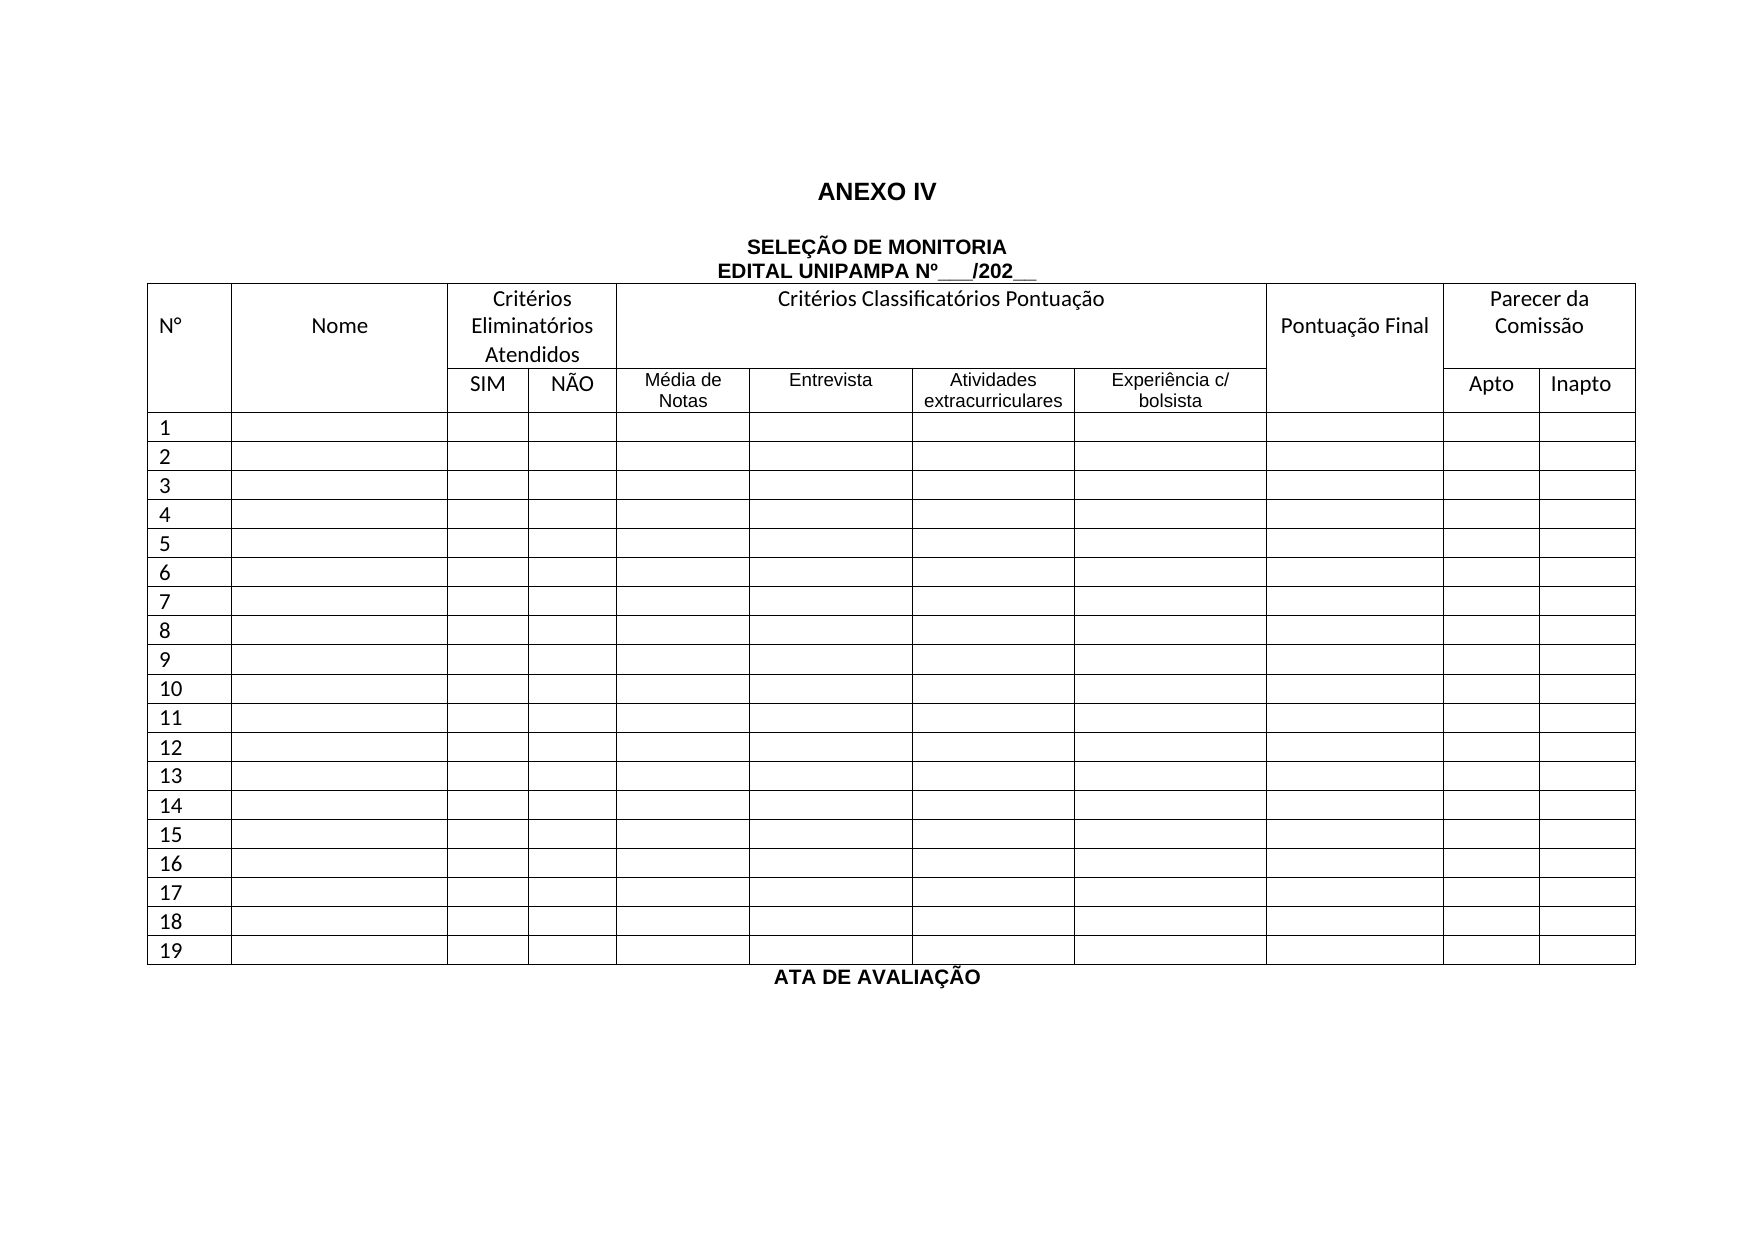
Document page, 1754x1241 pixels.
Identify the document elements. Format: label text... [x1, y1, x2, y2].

table_cell [1444, 645, 1539, 673]
table_cell [1267, 558, 1443, 586]
table_cell Experiência c/ bolsista [1075, 369, 1266, 412]
table_cell [913, 558, 1074, 586]
table_cell [1267, 820, 1443, 848]
table_cell [750, 616, 912, 644]
table_cell [1075, 704, 1266, 732]
table_cell [1075, 733, 1266, 761]
table_cell [529, 820, 616, 848]
table_cell [232, 529, 447, 557]
table_cell [913, 675, 1074, 702]
table_cell [750, 733, 912, 761]
table_cell [913, 442, 1074, 470]
table_cell [913, 529, 1074, 557]
table_cell [232, 878, 447, 906]
table_cell [617, 645, 749, 673]
table_cell [1075, 442, 1266, 470]
table_cell [232, 413, 447, 441]
table_cell [617, 704, 749, 732]
table_cell [1075, 529, 1266, 557]
table_cell [1267, 471, 1443, 499]
table_cell [1075, 791, 1266, 819]
table_cell [1540, 820, 1635, 848]
table_cell [1444, 616, 1539, 644]
table_cell [232, 558, 447, 586]
table_cell [1540, 704, 1635, 732]
table_cell [617, 675, 749, 702]
table_cell [913, 791, 1074, 819]
table_cell [1540, 413, 1635, 441]
table_cell [448, 936, 528, 964]
table_header Critérios Eliminatórios Atendidos [448, 284, 616, 368]
table_cell [448, 413, 528, 441]
table_cell 17 [148, 878, 231, 906]
table_cell NÃO [529, 369, 616, 412]
table_cell [232, 849, 447, 877]
table_cell [913, 849, 1074, 877]
table_cell [448, 500, 528, 528]
table_cell [529, 645, 616, 673]
table_header Nome [232, 284, 447, 412]
table_cell [232, 820, 447, 848]
table_cell [1075, 616, 1266, 644]
table_cell [232, 675, 447, 702]
table_cell [232, 442, 447, 470]
table_cell [529, 704, 616, 732]
table_cell [1075, 587, 1266, 615]
table_cell 1 [148, 413, 231, 441]
table_cell [617, 936, 749, 964]
table_cell [448, 558, 528, 586]
table_cell [448, 791, 528, 819]
table_header Critérios Classificatórios Pontuação [617, 284, 1266, 368]
table_cell [529, 733, 616, 761]
table_cell [448, 675, 528, 702]
table_cell [1444, 907, 1539, 935]
table_cell [1075, 762, 1266, 790]
table_cell [232, 616, 447, 644]
table_cell 2 [148, 442, 231, 470]
table_cell [617, 907, 749, 935]
table_cell [1075, 645, 1266, 673]
table_cell [232, 762, 447, 790]
table_cell [1267, 733, 1443, 761]
table_cell [529, 442, 616, 470]
table_cell 18 [148, 907, 231, 935]
table_cell [913, 500, 1074, 528]
table_cell [1540, 849, 1635, 877]
table_cell [1540, 733, 1635, 761]
table_cell [617, 558, 749, 586]
table_cell [913, 820, 1074, 848]
table_cell [232, 500, 447, 528]
table_cell [1444, 878, 1539, 906]
table_cell [232, 936, 447, 964]
table_cell [1540, 936, 1635, 964]
table_cell 3 [148, 471, 231, 499]
table_cell [529, 413, 616, 441]
table_cell [448, 820, 528, 848]
table_cell [1267, 704, 1443, 732]
table_cell [750, 558, 912, 586]
table_cell [1444, 529, 1539, 557]
table_cell Entrevista [750, 369, 912, 412]
table_cell [1267, 616, 1443, 644]
table_cell [750, 529, 912, 557]
table_cell [617, 471, 749, 499]
table_cell SIM [448, 369, 528, 412]
table_cell [617, 500, 749, 528]
table_cell [448, 616, 528, 644]
table_cell 4 [148, 500, 231, 528]
table_cell [448, 762, 528, 790]
table_cell 9 [148, 645, 231, 673]
table_cell [750, 762, 912, 790]
table_cell [529, 616, 616, 644]
table_cell [750, 704, 912, 732]
table_cell 19 [148, 936, 231, 964]
table_cell [1444, 500, 1539, 528]
table_cell [1540, 529, 1635, 557]
table_cell [232, 471, 447, 499]
table_cell [617, 442, 749, 470]
table_cell [529, 936, 616, 964]
table_cell [448, 645, 528, 673]
table_cell [232, 587, 447, 615]
table_cell [750, 849, 912, 877]
table_cell Atividades extracurriculares [913, 369, 1074, 412]
table_cell [1540, 675, 1635, 702]
table_cell [617, 762, 749, 790]
table_cell [1267, 587, 1443, 615]
table_cell [1267, 675, 1443, 702]
table_cell [232, 791, 447, 819]
table_cell [750, 645, 912, 673]
table_cell 15 [148, 820, 231, 848]
table_cell [750, 936, 912, 964]
table_cell [750, 675, 912, 702]
table_cell [750, 413, 912, 441]
table_cell [617, 849, 749, 877]
table_cell [529, 849, 616, 877]
table_cell [617, 529, 749, 557]
table_cell [529, 762, 616, 790]
table_cell [750, 820, 912, 848]
text EDITAL UNIPAMPA Nº___/202__ [148, 259, 1606, 283]
table_cell [750, 442, 912, 470]
table_cell [913, 878, 1074, 906]
table_cell [448, 529, 528, 557]
table_cell 5 [148, 529, 231, 557]
table_cell [1267, 791, 1443, 819]
table_cell [1267, 936, 1443, 964]
table_cell [448, 907, 528, 935]
table_cell [750, 907, 912, 935]
table_cell Apto [1444, 369, 1539, 412]
table_cell [913, 907, 1074, 935]
table_cell [448, 704, 528, 732]
table_header Parecer da Comissão [1444, 284, 1635, 368]
table_cell 16 [148, 849, 231, 877]
table_cell [529, 878, 616, 906]
text SELEÇÃO DE MONITORIA [148, 235, 1606, 259]
table_cell [617, 413, 749, 441]
table_cell [1444, 936, 1539, 964]
table_cell [1444, 442, 1539, 470]
table_cell [448, 878, 528, 906]
text ATA DE AVALIAÇÃO [148, 965, 1606, 989]
table_cell [913, 616, 1074, 644]
table_cell 6 [148, 558, 231, 586]
table_cell [1267, 849, 1443, 877]
table_cell [1540, 558, 1635, 586]
table_cell [1444, 587, 1539, 615]
table_cell [529, 500, 616, 528]
table_cell [529, 529, 616, 557]
table_cell [448, 442, 528, 470]
table_cell [448, 587, 528, 615]
table_cell [1075, 849, 1266, 877]
table_header N° [148, 284, 231, 412]
table_cell [1540, 442, 1635, 470]
table_cell [1075, 500, 1266, 528]
table_cell [529, 471, 616, 499]
table_cell [1267, 529, 1443, 557]
table_cell [1540, 500, 1635, 528]
table_cell [913, 587, 1074, 615]
table_cell [1075, 820, 1266, 848]
table_cell [529, 587, 616, 615]
table_cell [1540, 878, 1635, 906]
table_cell [913, 704, 1074, 732]
table_cell [1540, 471, 1635, 499]
table_cell [232, 733, 447, 761]
table_cell Inapto [1540, 369, 1635, 412]
table_cell 11 [148, 704, 231, 732]
table_cell [1444, 762, 1539, 790]
table_cell [1267, 645, 1443, 673]
table_cell [1444, 791, 1539, 819]
table_cell [617, 616, 749, 644]
table_cell [1444, 704, 1539, 732]
table_cell [1540, 762, 1635, 790]
table_cell [1267, 413, 1443, 441]
table_cell 12 [148, 733, 231, 761]
table_cell [529, 558, 616, 586]
table_cell [913, 733, 1074, 761]
table_cell [913, 762, 1074, 790]
table_cell [617, 733, 749, 761]
table_cell [1267, 500, 1443, 528]
table_cell [617, 820, 749, 848]
table_cell [617, 878, 749, 906]
table_cell [1075, 471, 1266, 499]
table_cell [1540, 587, 1635, 615]
table_cell 8 [148, 616, 231, 644]
table_cell 13 [148, 762, 231, 790]
table_cell [1075, 675, 1266, 702]
table_cell [448, 733, 528, 761]
table_cell [750, 587, 912, 615]
table_cell [448, 471, 528, 499]
table_cell [448, 849, 528, 877]
table_cell [1075, 878, 1266, 906]
table_cell [617, 791, 749, 819]
table_cell [529, 907, 616, 935]
table_cell [232, 907, 447, 935]
table_cell [1444, 675, 1539, 702]
table_cell [750, 878, 912, 906]
table_cell [1075, 413, 1266, 441]
table_cell [913, 471, 1074, 499]
table_cell [1540, 791, 1635, 819]
table_cell [1540, 616, 1635, 644]
table_cell [617, 587, 749, 615]
table_cell 14 [148, 791, 231, 819]
table_cell [1444, 733, 1539, 761]
table_cell [1075, 907, 1266, 935]
table_cell [1444, 849, 1539, 877]
table_cell 10 [148, 675, 231, 702]
table_cell [1267, 907, 1443, 935]
table_cell [1075, 558, 1266, 586]
table_header Pontuação Final [1267, 284, 1443, 412]
table_cell [1267, 762, 1443, 790]
table_cell [1444, 558, 1539, 586]
table_cell 7 [148, 587, 231, 615]
table_cell [1267, 878, 1443, 906]
table_cell [529, 791, 616, 819]
table_cell [750, 500, 912, 528]
table_cell [232, 704, 447, 732]
table_cell [1267, 442, 1443, 470]
table_cell [1444, 471, 1539, 499]
table_cell [1075, 936, 1266, 964]
table_cell [913, 413, 1074, 441]
table_cell [750, 791, 912, 819]
table_cell [1540, 645, 1635, 673]
text ANEXO IV [148, 177, 1606, 206]
table_cell [913, 936, 1074, 964]
table_cell [1444, 820, 1539, 848]
table_cell [1444, 413, 1539, 441]
table_cell Média de Notas [617, 369, 749, 412]
table_cell [529, 675, 616, 702]
table_cell [750, 471, 912, 499]
table_cell [1540, 907, 1635, 935]
table_cell [913, 645, 1074, 673]
table_cell [232, 645, 447, 673]
